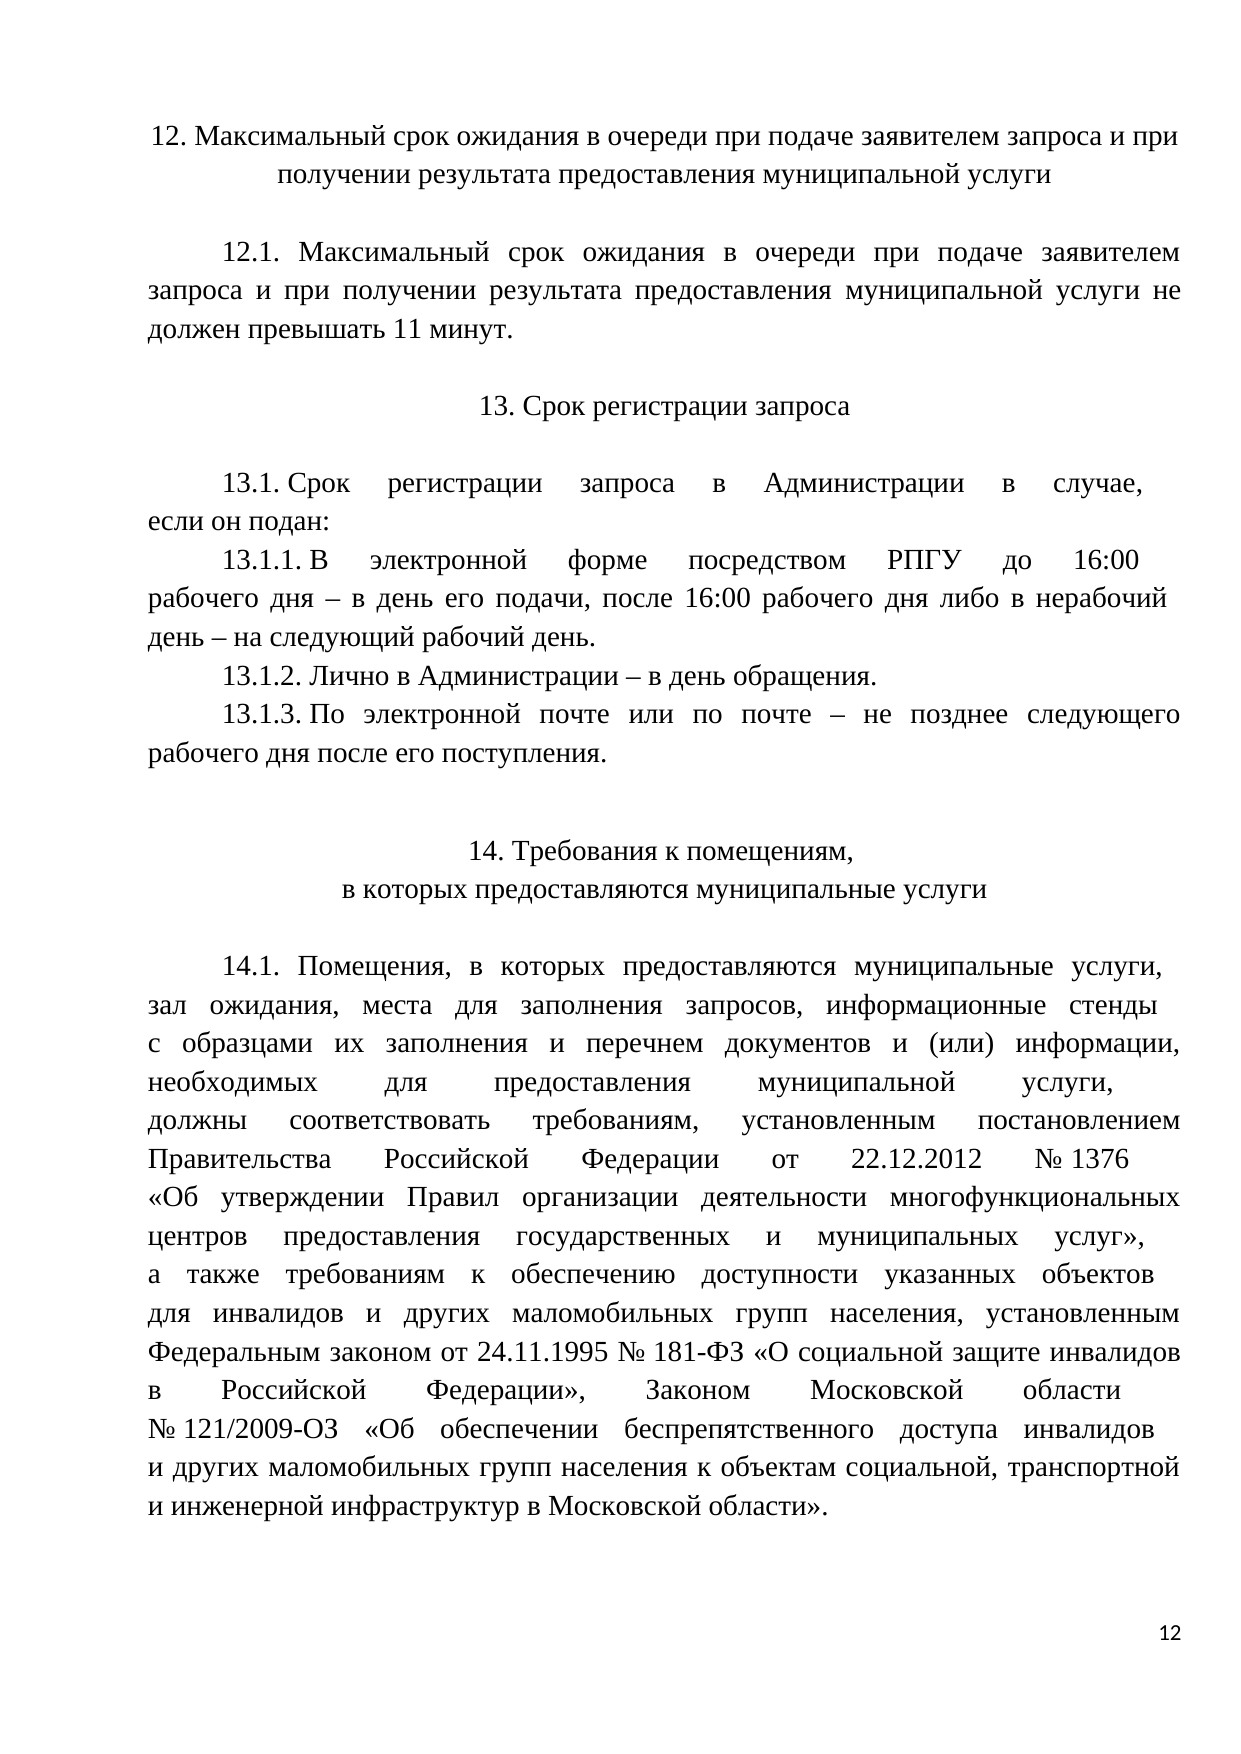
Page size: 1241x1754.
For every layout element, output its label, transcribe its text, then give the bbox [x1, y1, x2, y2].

subtitle 14. Требования к помещениям, в которых предоставляются муниципальные услуги [148, 833, 1181, 905]
list 13.1.2. Лично в Администрации – в день обращения. [148, 658, 1181, 691]
text 14.1. Помещения, в которых предоставляются муниципальные услуги, зал ожидания, места для заполнения запросов, информационные стенды с образцами их заполнения и перечнем документов и (или) информации, необходимых для предоставления муниципальной услуги, должны соответствовать требованиям, установленным постановлением Правительства Российской Федерации от 22.12.2012 № 1376 «Об утверждении Правил организации деятельности многофункциональных центров предоставления государственных и муниципальных услуг», а также требованиям к обеспечению доступности указанных объектов для инвалидов и других маломобильных групп населения, установленным Федеральным законом от 24.11.1995 № 181-ФЗ «О социальной защите инвалидов в Российской Федерации», Законом Московской области № 121/2009-ОЗ «Об обеспечении беспрепятственного доступа инвалидов и других маломобильных групп населения к объектам социальной, транспортной и инженерной инфраструктур в Московской области». [148, 948, 1181, 1521]
list 12.1. Максимальный срок ожидания в очереди при подаче заявителем запроса и при получении результата предоставления муниципальной услуги не должен превышать 11 минут. [148, 234, 1181, 344]
subtitle 13. Срок регистрации запроса [148, 388, 1181, 421]
subtitle 12. Максимальный срок ожидания в очереди при подаче заявителем запроса и при получении результата предоставления муниципальной услуги [148, 118, 1181, 190]
list 13.1.1. В электронной форме посредством РПГУ до 16:00 рабочего дня – в день его подачи, после 16:00 рабочего дня либо в нерабочий день – на следующий рабочий день. [148, 542, 1181, 653]
list 13.1.3. По электронной почте или по почте – не позднее следующего рабочего дня после его поступления. [148, 696, 1181, 768]
list 13.1. Срок регистрации запроса в Администрации в случае, если он подан: [148, 465, 1181, 537]
